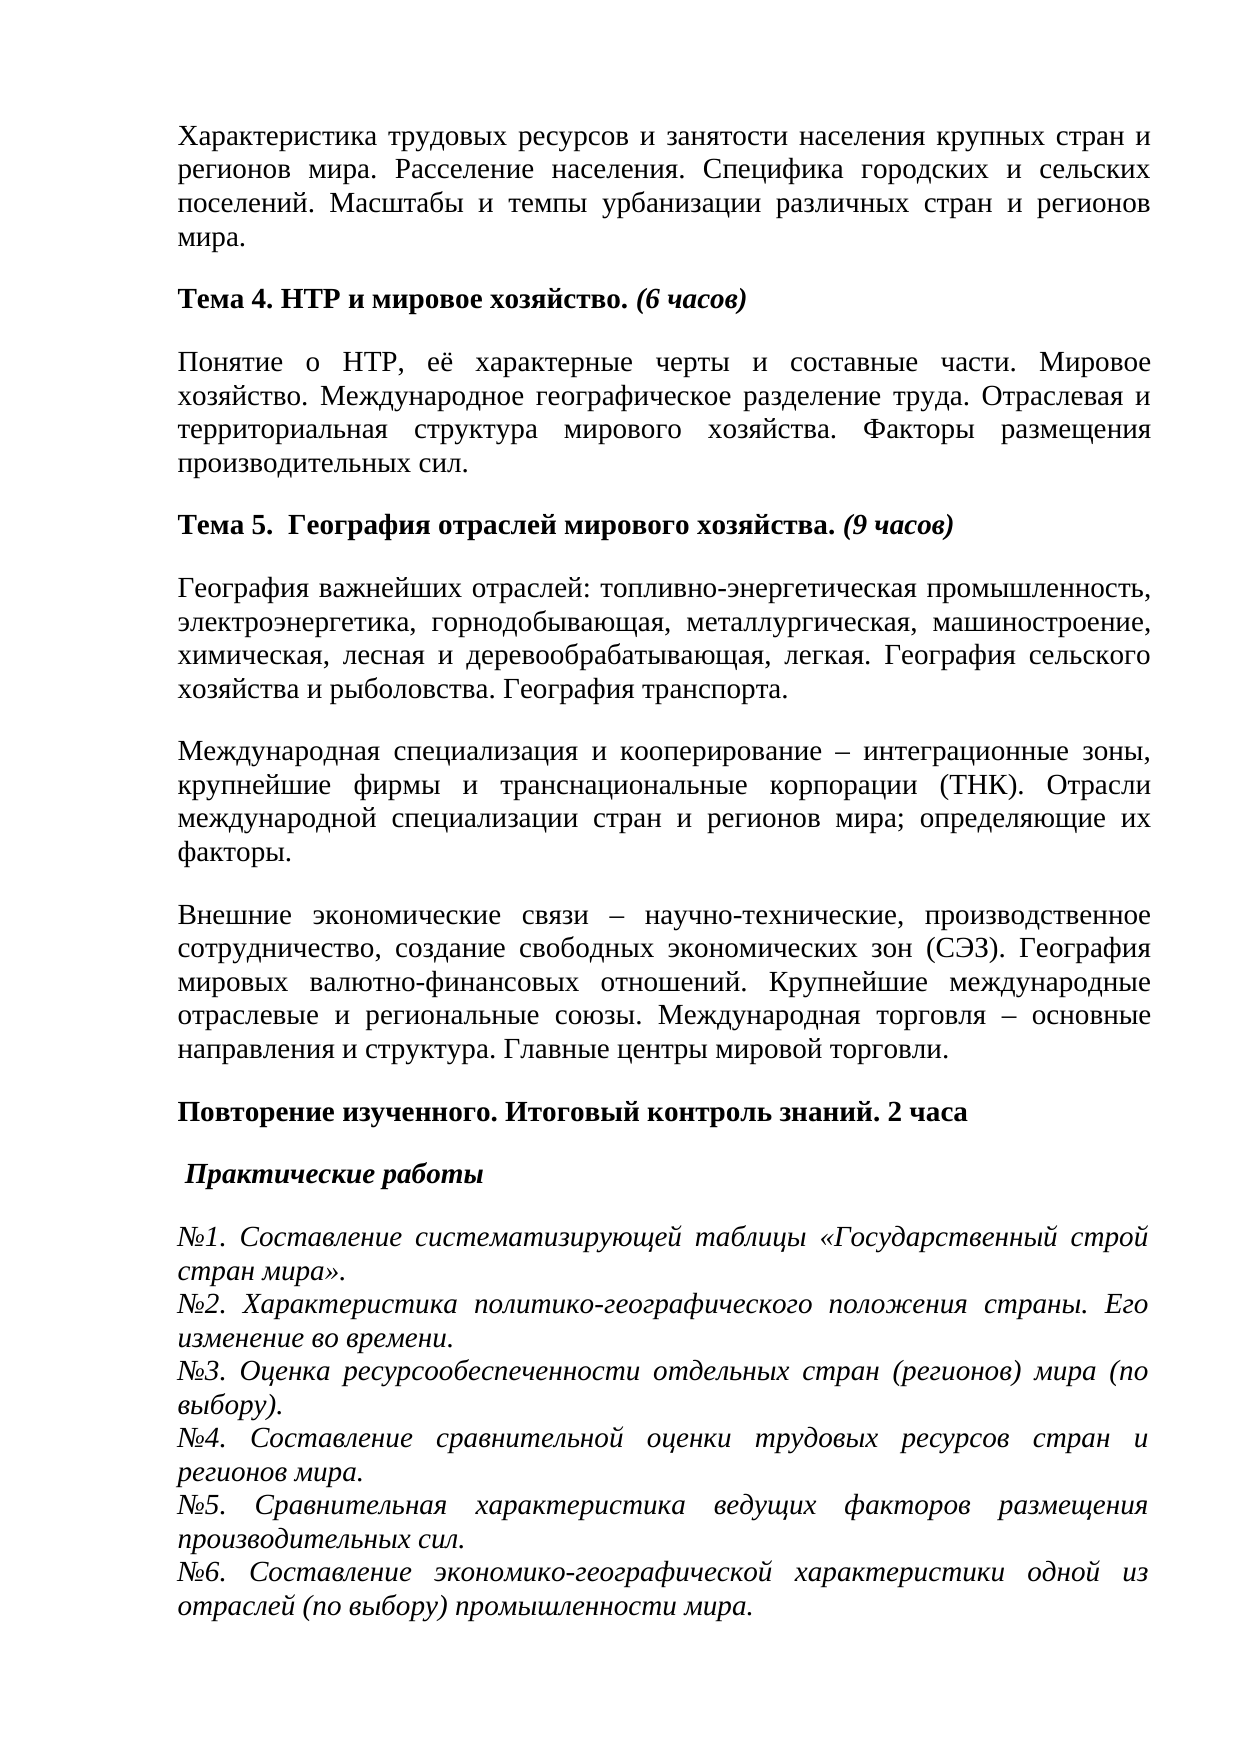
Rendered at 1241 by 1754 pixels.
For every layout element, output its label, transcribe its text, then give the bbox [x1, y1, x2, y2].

text Международная специализация и кооперирование – интеграционные зоны, крупнейшие фирмы и транснациональные корпорации (ТНК). Отрасли международной специализации стран и регионов мира; определяющие их факторы. [177, 733, 1152, 868]
text Практические работы [177, 1156, 1152, 1190]
text Понятие о НТР, её характерные черты и составные части. Мировое хозяйство. Международное географическое разделение труда. Отраслевая и территориальная структура мирового хозяйства. Факторы размещения производительных сил. [177, 344, 1152, 478]
text Повторение изученного. Итоговый контроль знаний. 2 часа [177, 1094, 1152, 1127]
text География важнейших отраслей: топливно-энергетическая промышленность, электроэнергетика, горнодобывающая, металлургическая, машиностроение, химическая, лесная и деревообрабатывающая, легкая. География сельского хозяйства и рыболовства. География транспорта. [177, 570, 1152, 704]
text Тема 5. География отраслей мирового хозяйства. (9 часов) [177, 507, 1152, 541]
text №5. Сравнительная характеристика ведущих факторов размещения производительных сил. [177, 1487, 1152, 1554]
text №4. Составление сравнительной оценки трудовых ресурсов стран и регионов мира. [177, 1420, 1152, 1487]
text №6. Составление экономико-географической характеристики одной из отраслей (по выбору) промышленности мира. [177, 1554, 1152, 1622]
text №3. Оценка ресурсообеспеченности отдельных стран (регионов) мира (по выбору). [177, 1353, 1152, 1420]
text Внешние экономические связи – научно-технические, производственное сотрудничество, создание свободных экономических зон (СЭЗ). География мировых валютно-финансовых отношений. Крупнейшие международные отраслевые и региональные союзы. Международная торговля – основные направления и структура. Главные центры мировой торговли. [177, 897, 1152, 1064]
text №2. Характеристика политико-географического положения страны. Его изменение во времени. [177, 1286, 1152, 1353]
text Характеристика трудовых ресурсов и занятости населения крупных стран и регионов мира. Расселение населения. Специфика городских и сельских поселений. Масштабы и темпы урбанизации различных стран и регионов мира. [177, 118, 1152, 252]
text №1. Составление систематизирующей таблицы «Государственный строй стран мира». [177, 1219, 1152, 1286]
text Тема 4. НТР и мировое хозяйство. (6 часов) [177, 281, 1152, 315]
